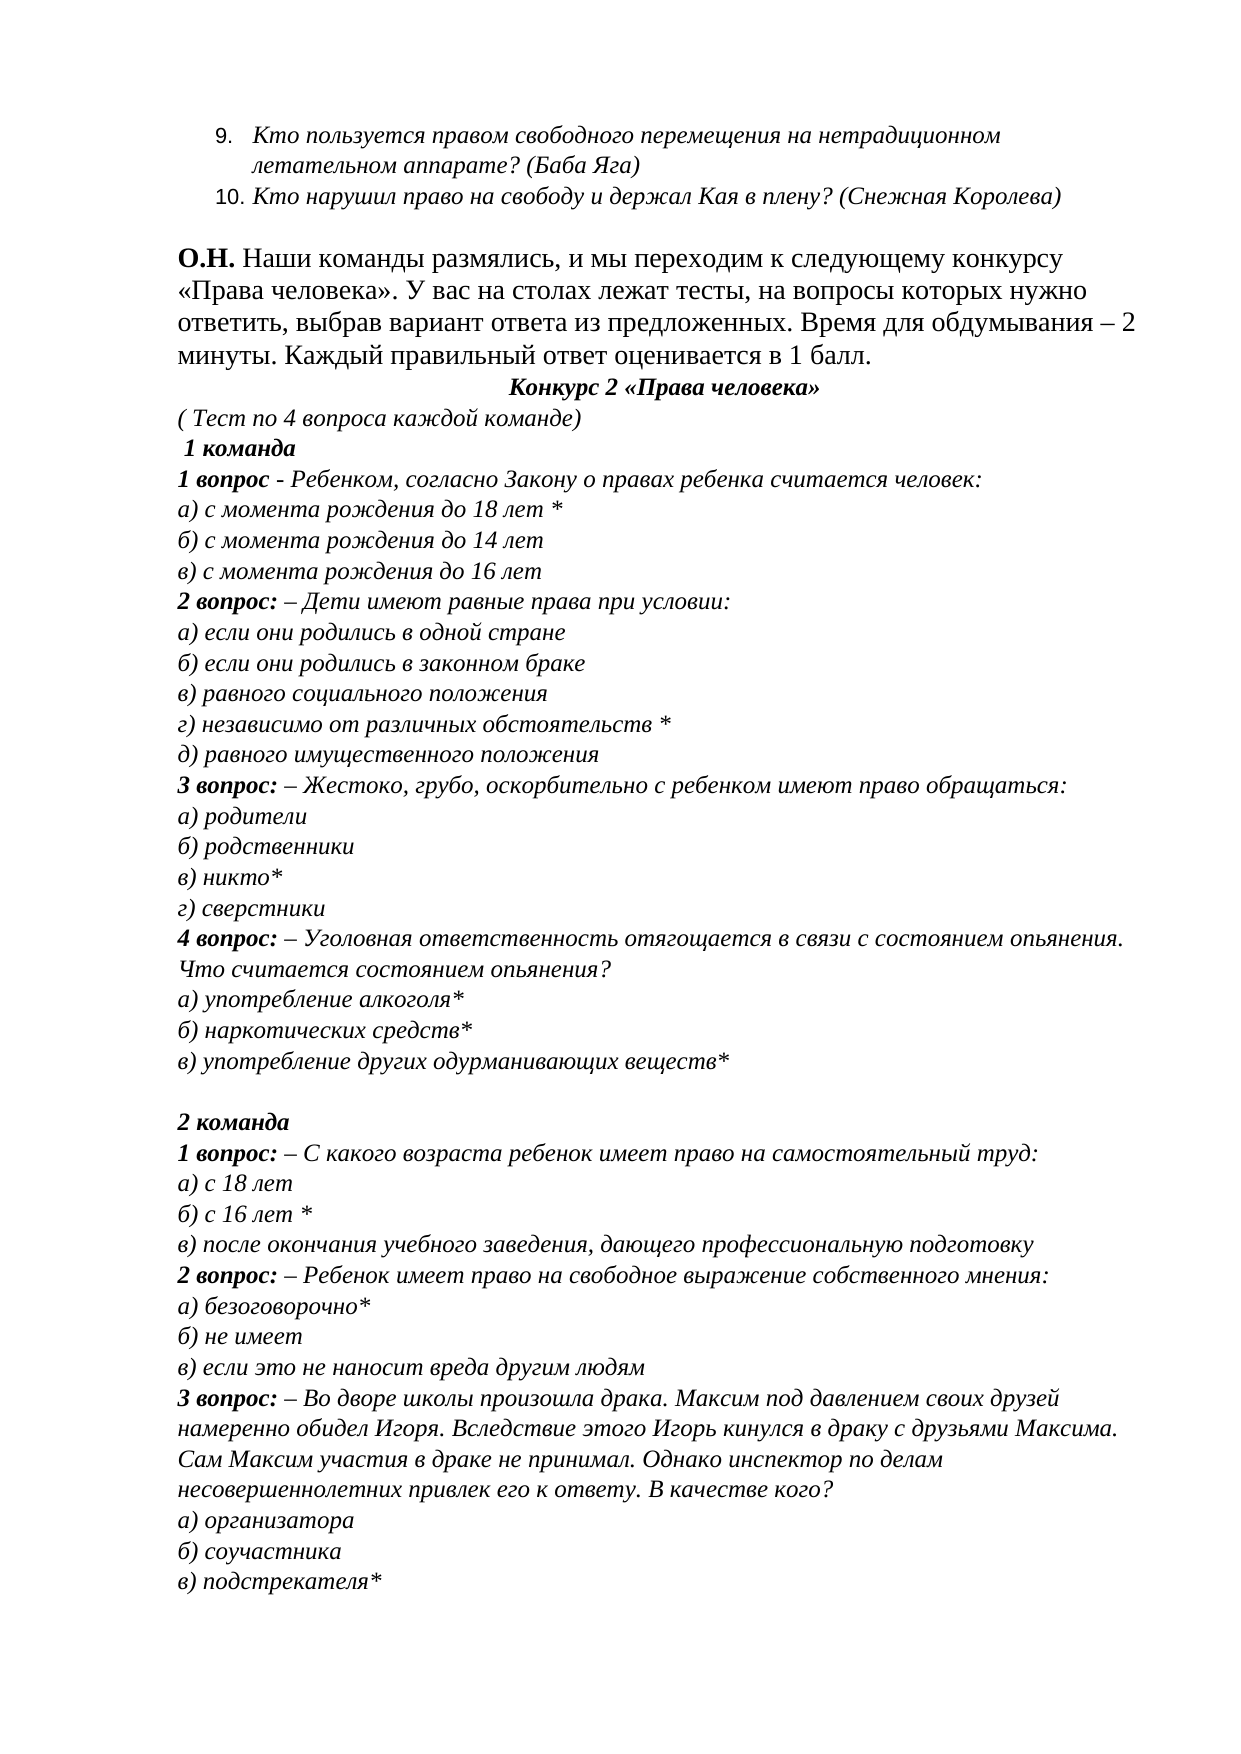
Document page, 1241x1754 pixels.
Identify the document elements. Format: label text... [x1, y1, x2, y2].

text 3 вопрос: – Жестоко, грубо, оскорбительно с ребенком имеют право обращаться: а) родители б) родственники в) никто* г) сверстники [177, 768, 1152, 921]
text 2 вопрос: – Дети имеют равные права при условии: а) если они родились в одной стране б) если они родились в законном браке в) равного социального положения г) независимо от различных обстоятельств * д) равного имущественного положения [177, 584, 1152, 768]
list Кто нарушил право на свободу и держал Кая в плену? (Снежная Королева) [215, 179, 1152, 210]
text О.Н. Наши команды размялись, и мы переходим к следующему конкурсу «Права человека». У вас на столах лежат тесты, на вопросы которых нужно ответить, выбрав вариант ответа из предложенных. Время для обдумывания – 2 минуты. Каждый правильный ответ оценивается в 1 балл. [177, 241, 1152, 370]
text ( Тест по 4 вопроса каждой команде) 1 команда 1 вопрос - Ребенком, согласно Закону о правах ребенка считается человек: а) с момента рождения до 18 лет * б) с момента рождения до 14 лет в) с момента рождения до 16 лет [177, 401, 1152, 584]
text 3 вопрос: – Во дворе школы произошла драка. Максим под давлением своих друзей намеренно обидел Игоря. Вследствие этого Игорь кинулся в драку с друзьями Максима. Сам Максим участия в драке не принимал. Однако инспектор по делам несовершеннолетних привлек его к ответу. В качестве кого? а) организатора б) соучастника в) подстрекателя* [177, 1381, 1152, 1595]
text 4 вопрос: – Уголовная ответственность отягощается в связи с состоянием опьянения. Что считается состоянием опьянения? а) употребление алкоголя* б) наркотических средств* в) употребление других одурманивающих веществ* [177, 921, 1152, 1074]
list Кто пользуется правом свободного перемещения на нетрадиционном летательном аппарате? (Баба Яга) [215, 118, 1152, 179]
text 1 вопрос: – С какого возраста ребенок имеет право на самостоятельный труд: а) с 18 лет б) с 16 лет * в) после окончания учебного заведения, дающего профессиональную подготовку [177, 1136, 1152, 1258]
text Конкурс 2 «Права человека» [177, 370, 1152, 401]
text 2 вопрос: – Ребенок имеет право на свободное выражение собственного мнения: а) безоговорочно* б) не имеет в) если это не наносит вреда другим людям [177, 1258, 1152, 1381]
text 2 команда [177, 1105, 1152, 1136]
